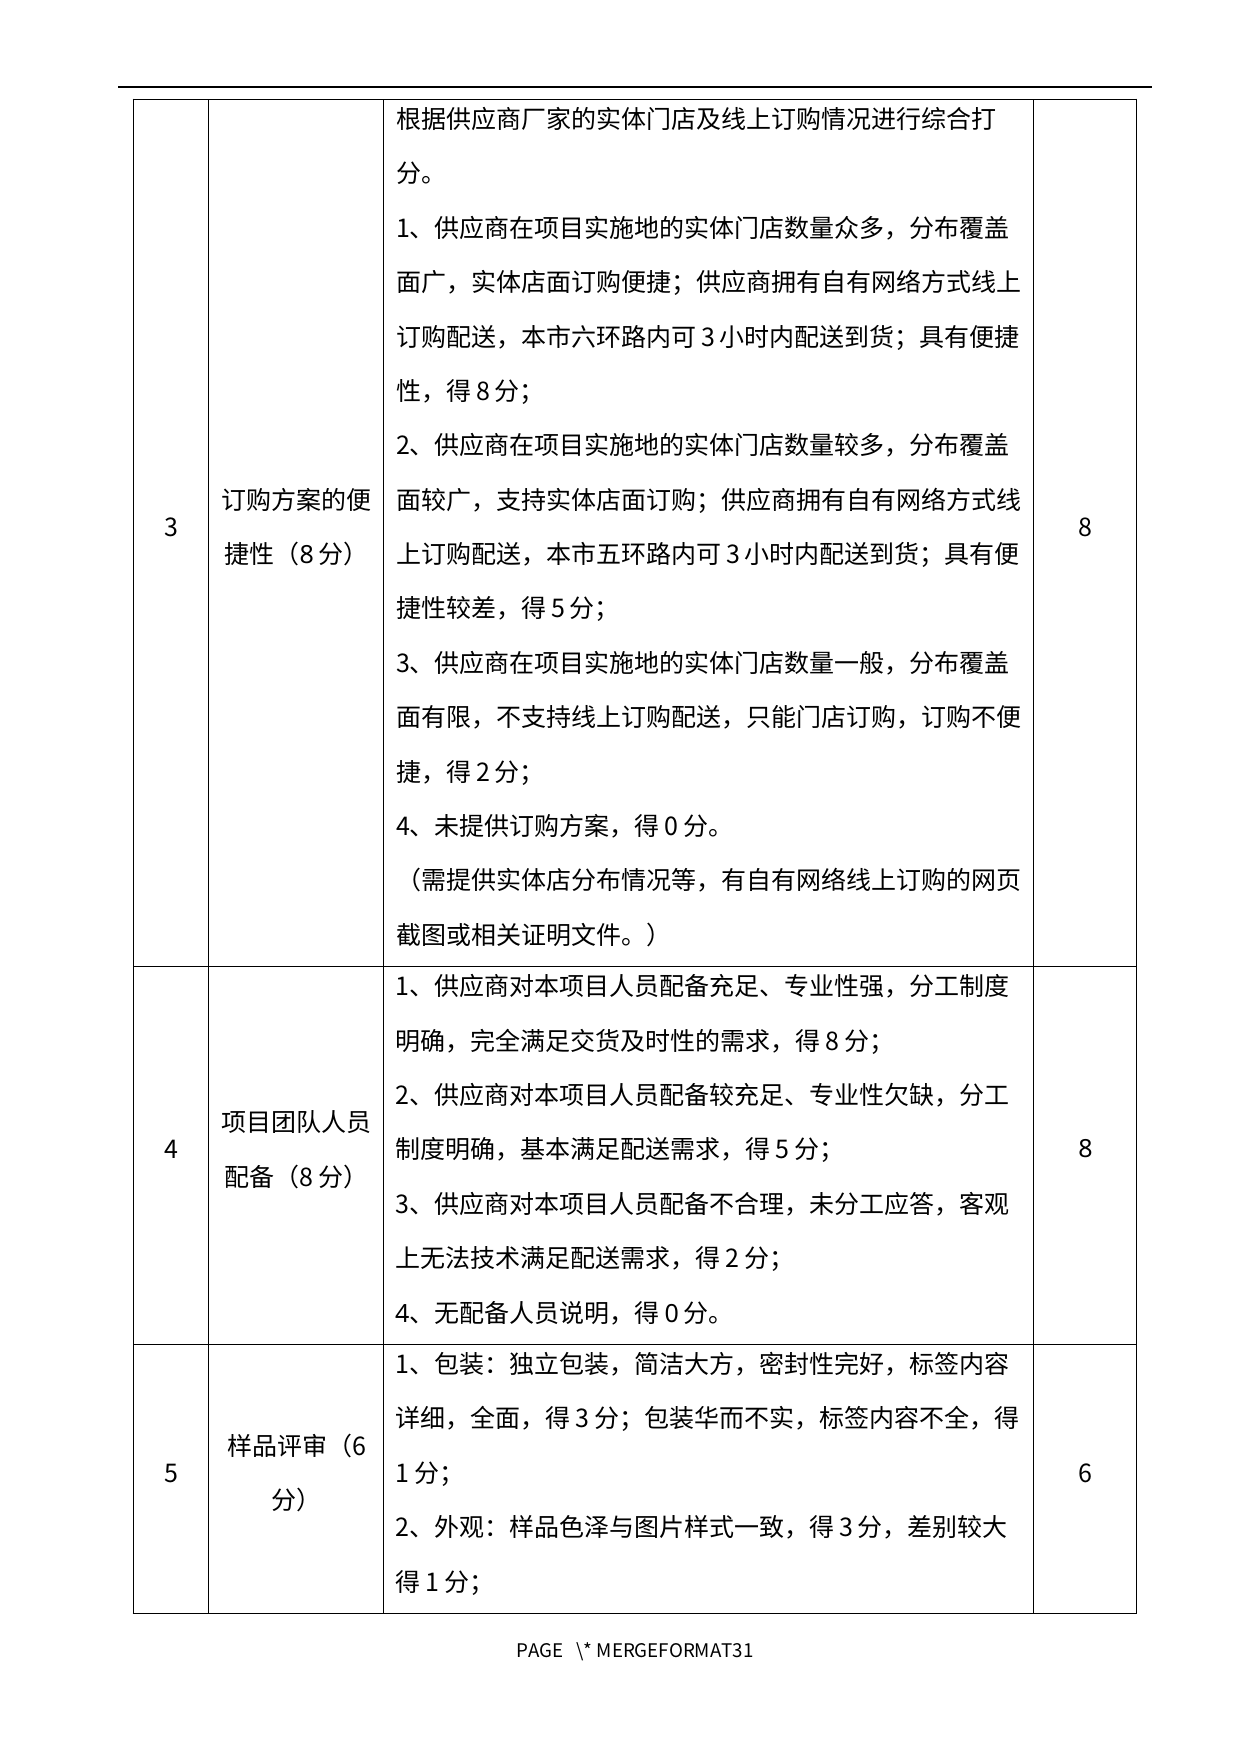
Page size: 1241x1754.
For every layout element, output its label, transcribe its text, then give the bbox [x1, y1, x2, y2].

table_cell 订购方案的便捷性（8分） [209, 100, 383, 966]
table_cell 根据供应商厂家的实体门店及线上订购情况进行综合打分。 1、供应商在项目实施地的实体门店数量众多，分布覆盖面广，实体店面订购便捷；供应商拥有自有网络方式线上订购配送，本市六环路内可3小时内配送到货；具有便捷性，得8分； 2、供应商在项目实施地的实体门店数量较多，分布覆盖面较广，支持实体店面订购；供应商拥有自有网络方式线上订购配送，本市五环路内可3小时内配送到货；具有便捷性较差，得5分； 3、供应商在项目实施地的实体门店数量一般，分布覆盖面有限，不支持线上订购配送，只能门店订购，订购不便捷，得2分； 4、未提供订购方案，得0分。 （需提供实体店分布情况等，有自有网络线上订购的网页截图或相关证明文件。） [384, 100, 1033, 966]
table_cell 项目团队人员配备（8分） [209, 967, 383, 1343]
table_cell 3 [134, 100, 208, 966]
table_cell 8 [1034, 100, 1136, 966]
table_cell 5 [134, 1345, 208, 1613]
table_cell 6 [1034, 1345, 1136, 1613]
table_cell 1、供应商对本项目人员配备充足、专业性强，分工制度明确，完全满足交货及时性的需求，得8分； 2、供应商对本项目人员配备较充足、专业性欠缺，分工制度明确，基本满足配送需求，得5分； 3、供应商对本项目人员配备不合理，未分工应答，客观上无法技术满足配送需求，得2分； 4、无配备人员说明，得0分。 [384, 967, 1033, 1343]
table_cell 8 [1034, 967, 1136, 1343]
table_cell 4 [134, 967, 208, 1343]
table_cell 样品评审（6分） [209, 1345, 383, 1613]
table_cell 1、包装：独立包装，简洁大方，密封性完好，标签内容详细，全面，得3分；包装华而不实，标签内容不全，得1分； 2、外观：样品色泽与图片样式一致，得3分，差别较大得1分； [384, 1345, 1033, 1613]
